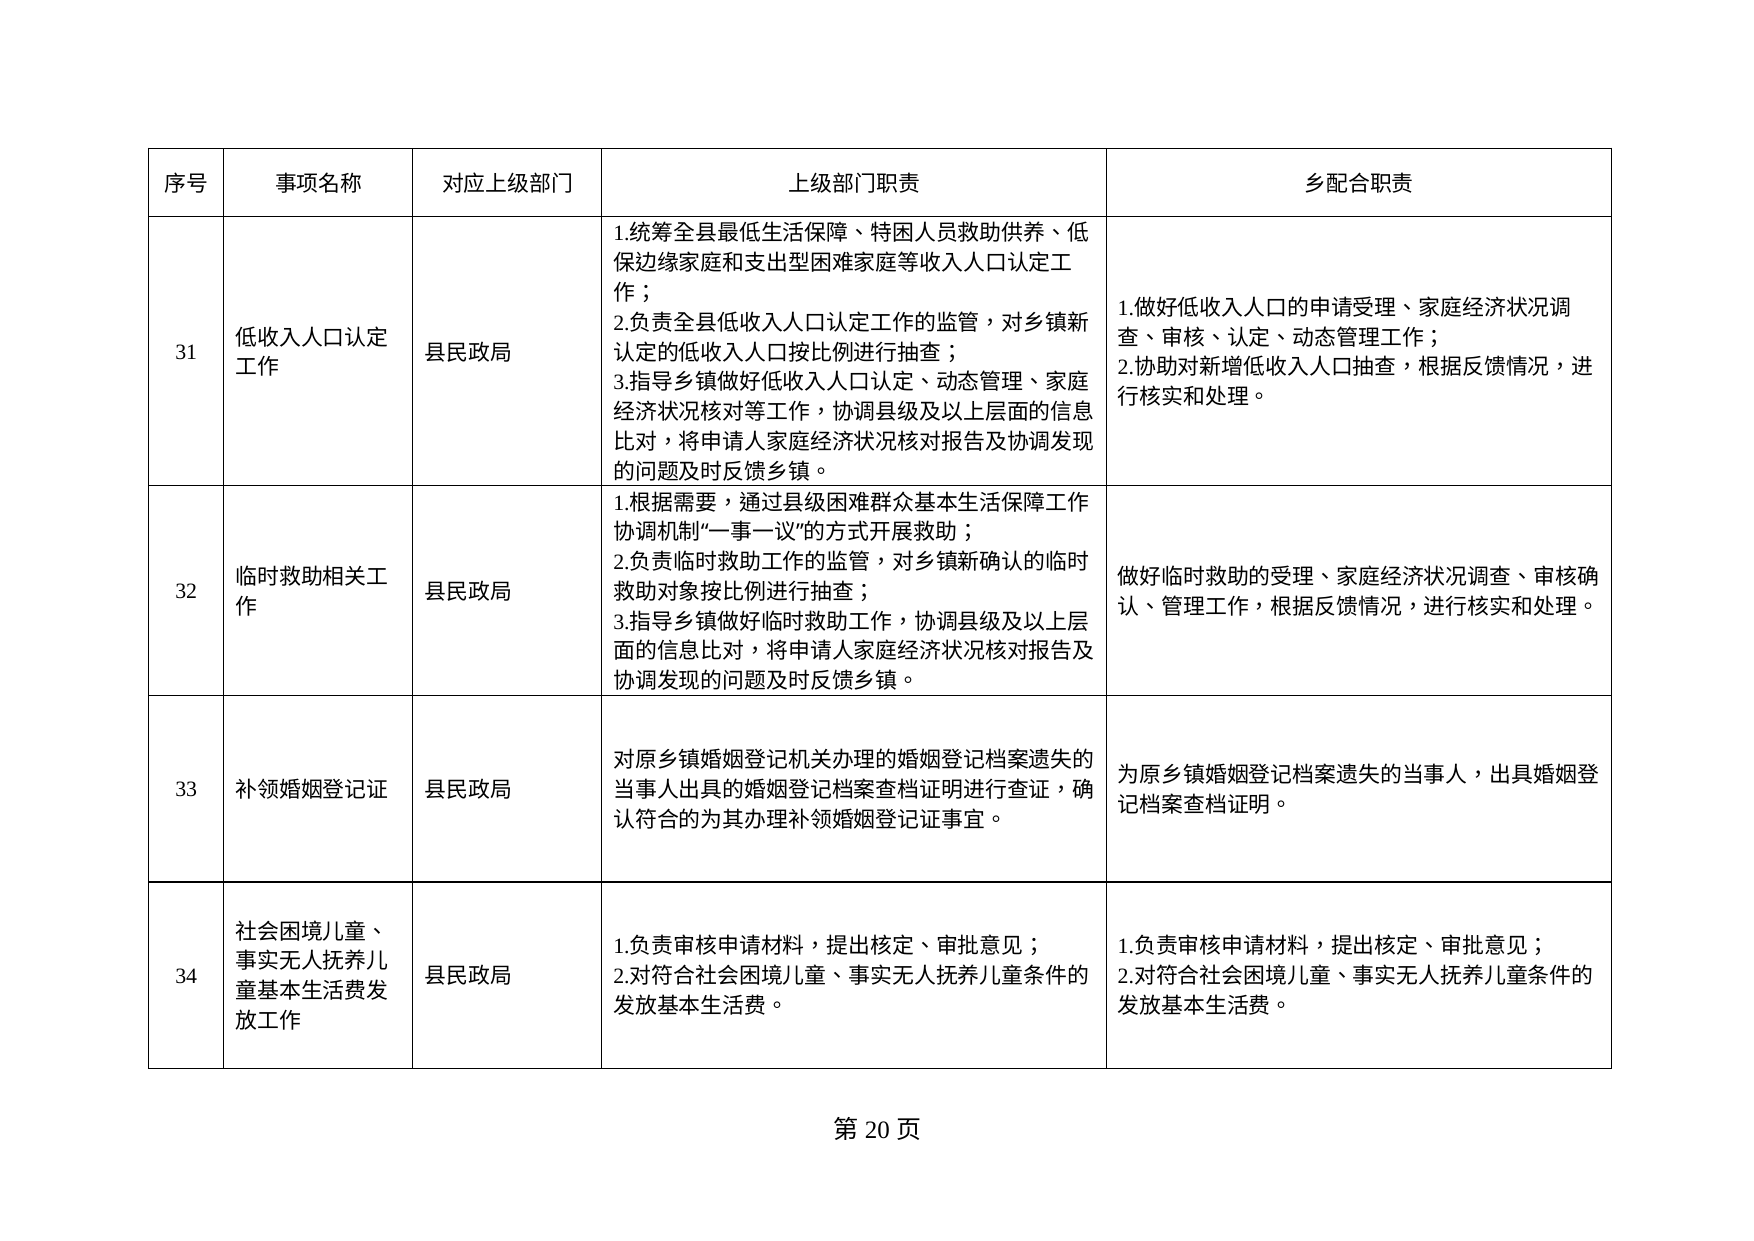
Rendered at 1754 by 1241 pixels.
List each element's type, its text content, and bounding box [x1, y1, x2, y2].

table_cell 34 [149, 883, 223, 1068]
table_cell 1.负责审核申请材料，提出核定、审批意见； 2.对符合社会困境儿童、事实无人抚养儿童条件的发放基本生活费。 [1107, 883, 1611, 1068]
table_header 上级部门职责 [602, 149, 1106, 216]
table_cell 社会困境儿童、事实无人抚养儿童基本生活费发放工作 [224, 883, 412, 1068]
table_cell 县民政局 [413, 486, 601, 695]
table_header 序号 [149, 149, 223, 216]
table_cell 1.做好低收入人口的申请受理、家庭经济状况调查、审核、认定、动态管理工作； 2.协助对新增低收入人口抽查，根据反馈情况，进行核实和处理。 [1107, 217, 1611, 485]
table_cell 为原乡镇婚姻登记档案遗失的当事人，出具婚姻登记档案查档证明。 [1107, 696, 1611, 881]
table_cell 33 [149, 696, 223, 881]
table_cell 县民政局 [413, 217, 601, 485]
table_cell 1.负责审核申请材料，提出核定、审批意见； 2.对符合社会困境儿童、事实无人抚养儿童条件的发放基本生活费。 [602, 883, 1106, 1068]
table_cell 做好临时救助的受理、家庭经济状况调查、审核确认、管理工作，根据反馈情况，进行核实和处理。 [1107, 486, 1611, 695]
table_cell 县民政局 [413, 883, 601, 1068]
table_cell 县民政局 [413, 696, 601, 881]
table_cell 对原乡镇婚姻登记机关办理的婚姻登记档案遗失的当事人出具的婚姻登记档案查档证明进行查证，确认符合的为其办理补领婚姻登记证事宜。 [602, 696, 1106, 881]
table_cell 1.根据需要，通过县级困难群众基本生活保障工作协调机制“一事一议”的方式开展救助； 2.负责临时救助工作的监管，对乡镇新确认的临时救助对象按比例进行抽查； 3.指导乡镇做好临时救助工作，协调县级及以上层面的信息比对，将申请人家庭经济状况核对报告及协调发现的问题及时反馈乡镇。 [602, 486, 1106, 695]
table_cell 31 [149, 217, 223, 485]
table_header 事项名称 [224, 149, 412, 216]
table_cell 32 [149, 486, 223, 695]
table_header 对应上级部门 [413, 149, 601, 216]
table_cell 1.统筹全县最低生活保障、特困人员救助供养、低保边缘家庭和支出型困难家庭等收入人口认定工作； 2.负责全县低收入人口认定工作的监管，对乡镇新认定的低收入人口按比例进行抽查； 3.指导乡镇做好低收入人口认定、动态管理、家庭经济状况核对等工作，协调县级及以上层面的信息比对，将申请人家庭经济状况核对报告及协调发现的问题及时反馈乡镇。 [602, 217, 1106, 485]
table_cell 低收入人口认定工作 [224, 217, 412, 485]
table_cell 临时救助相关工作 [224, 486, 412, 695]
table_header 乡配合职责 [1107, 149, 1611, 216]
table_cell 补领婚姻登记证 [224, 696, 412, 881]
